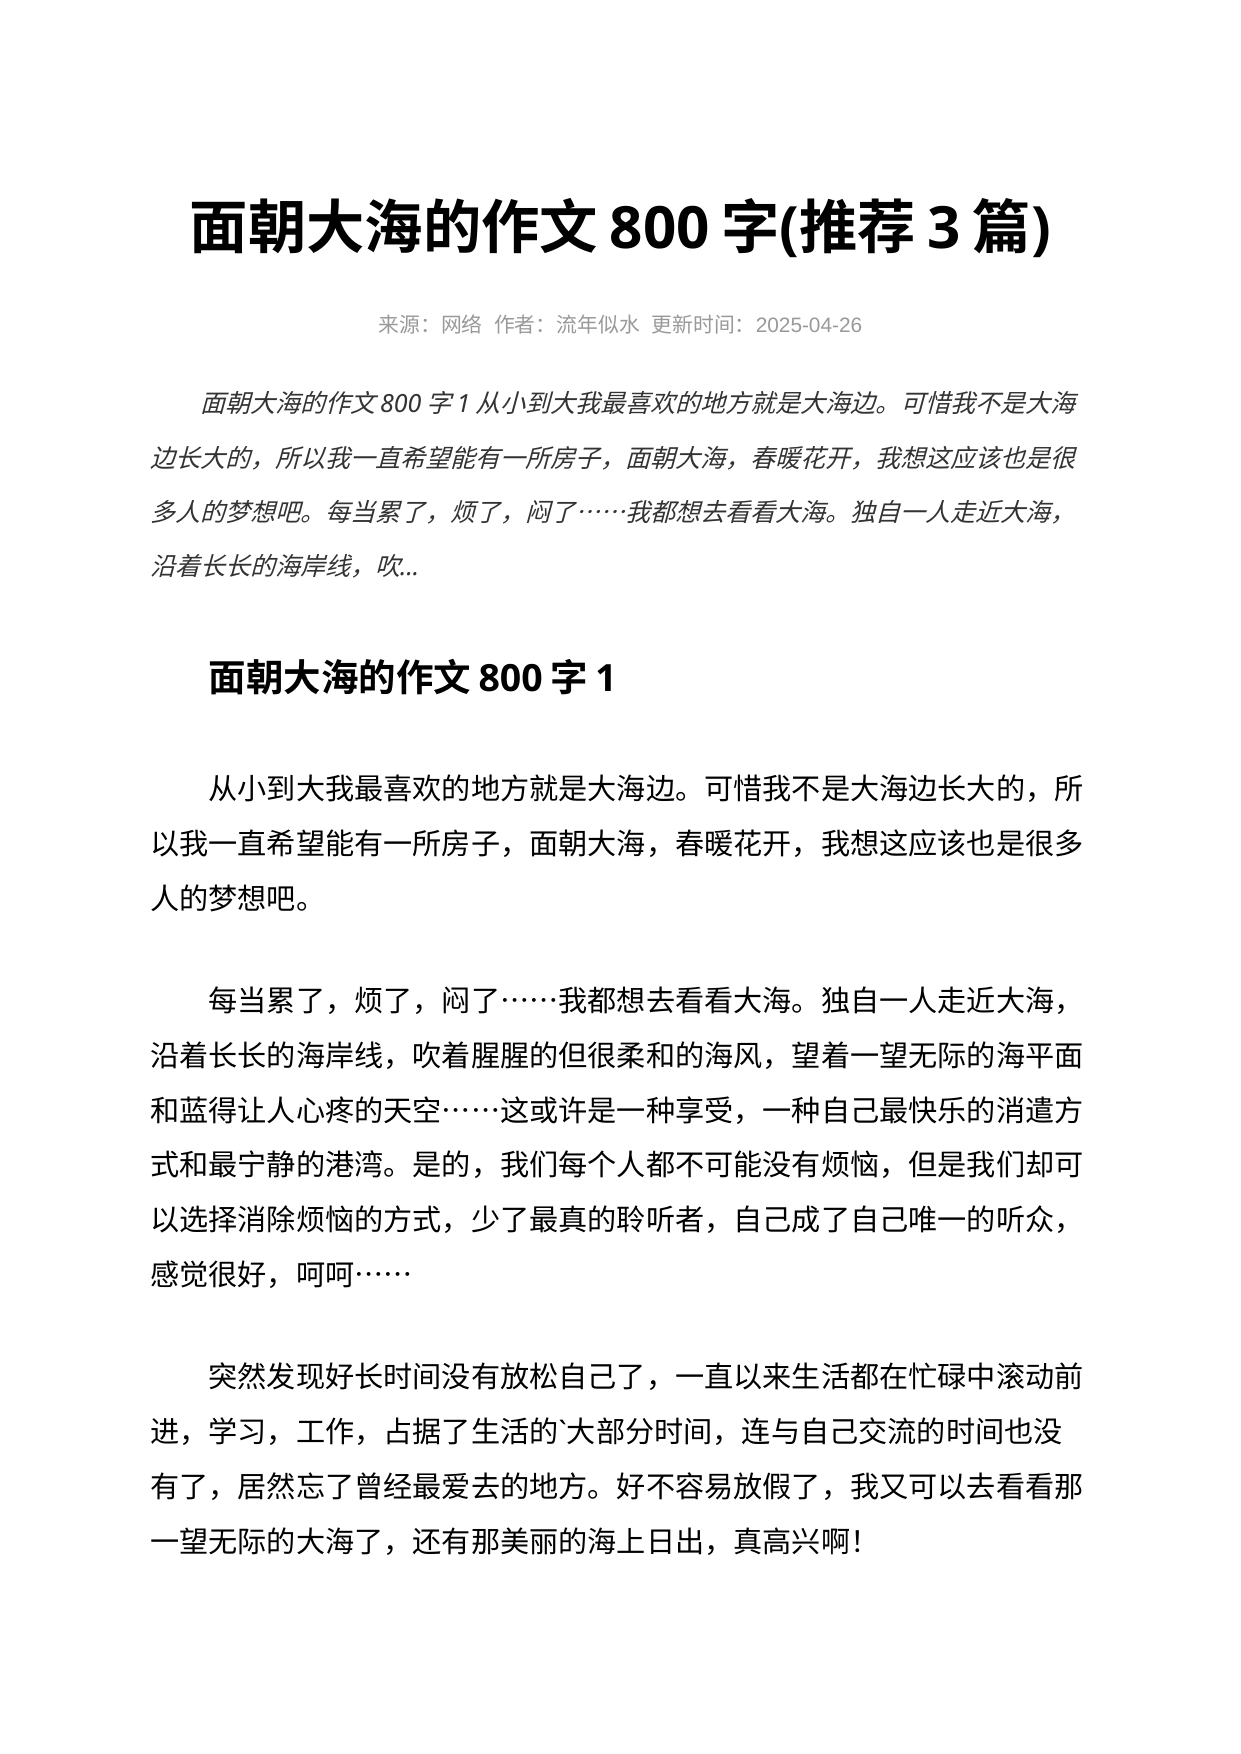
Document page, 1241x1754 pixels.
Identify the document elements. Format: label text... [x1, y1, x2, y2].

text 每当累了，烦了，闷了……我都想去看看大海。独自一人走近大海，沿着长长的海岸线，吹着腥腥的但很柔和的海风，望着一望无际的海平面和蓝得让人心疼的天空……这或许是一种享受，一种自己最快乐的消遣方式和最宁静的港湾。是的，我们每个人都不可能没有烦恼，但是我们却可以选择消除烦恼的方式，少了最真的聆听者，自己成了自己唯一的听众，感觉很好，呵呵…… [150, 977, 1090, 1294]
text 突然发现好长时间没有放松自己了，一直以来生活都在忙碌中滚动前进，学习，工作，占据了生活的`大部分时间，连与自己交流的时间也没有了，居然忘了曾经最爱去的地方。好不容易放假了，我又可以去看看那一望无际的大海了，还有那美丽的海上日出，真高兴啊！ [150, 1353, 1090, 1561]
text 面朝大海的作文800字1从小到大我最喜欢的地方就是大海边。可惜我不是大海边长大的，所以我一直希望能有一所房子，面朝大海，春暖花开，我想这应该也是很多人的梦想吧。每当累了，烦了，闷了……我都想去看看大海。独自一人走近大海，沿着长长的海岸线，吹... [150, 384, 1090, 583]
text 从小到大我最喜欢的地方就是大海边。可惜我不是大海边长大的，所以我一直希望能有一所房子，面朝大海，春暖花开，我想这应该也是很多人的梦想吧。 [150, 766, 1090, 918]
text 来源：网络 作者：流年似水 更新时间：2025-04-26 [150, 313, 1090, 337]
text 面朝大海的作文800字1 [150, 648, 1090, 703]
subtitle 面朝大海的作文800字(推荐3篇) [150, 181, 1090, 266]
